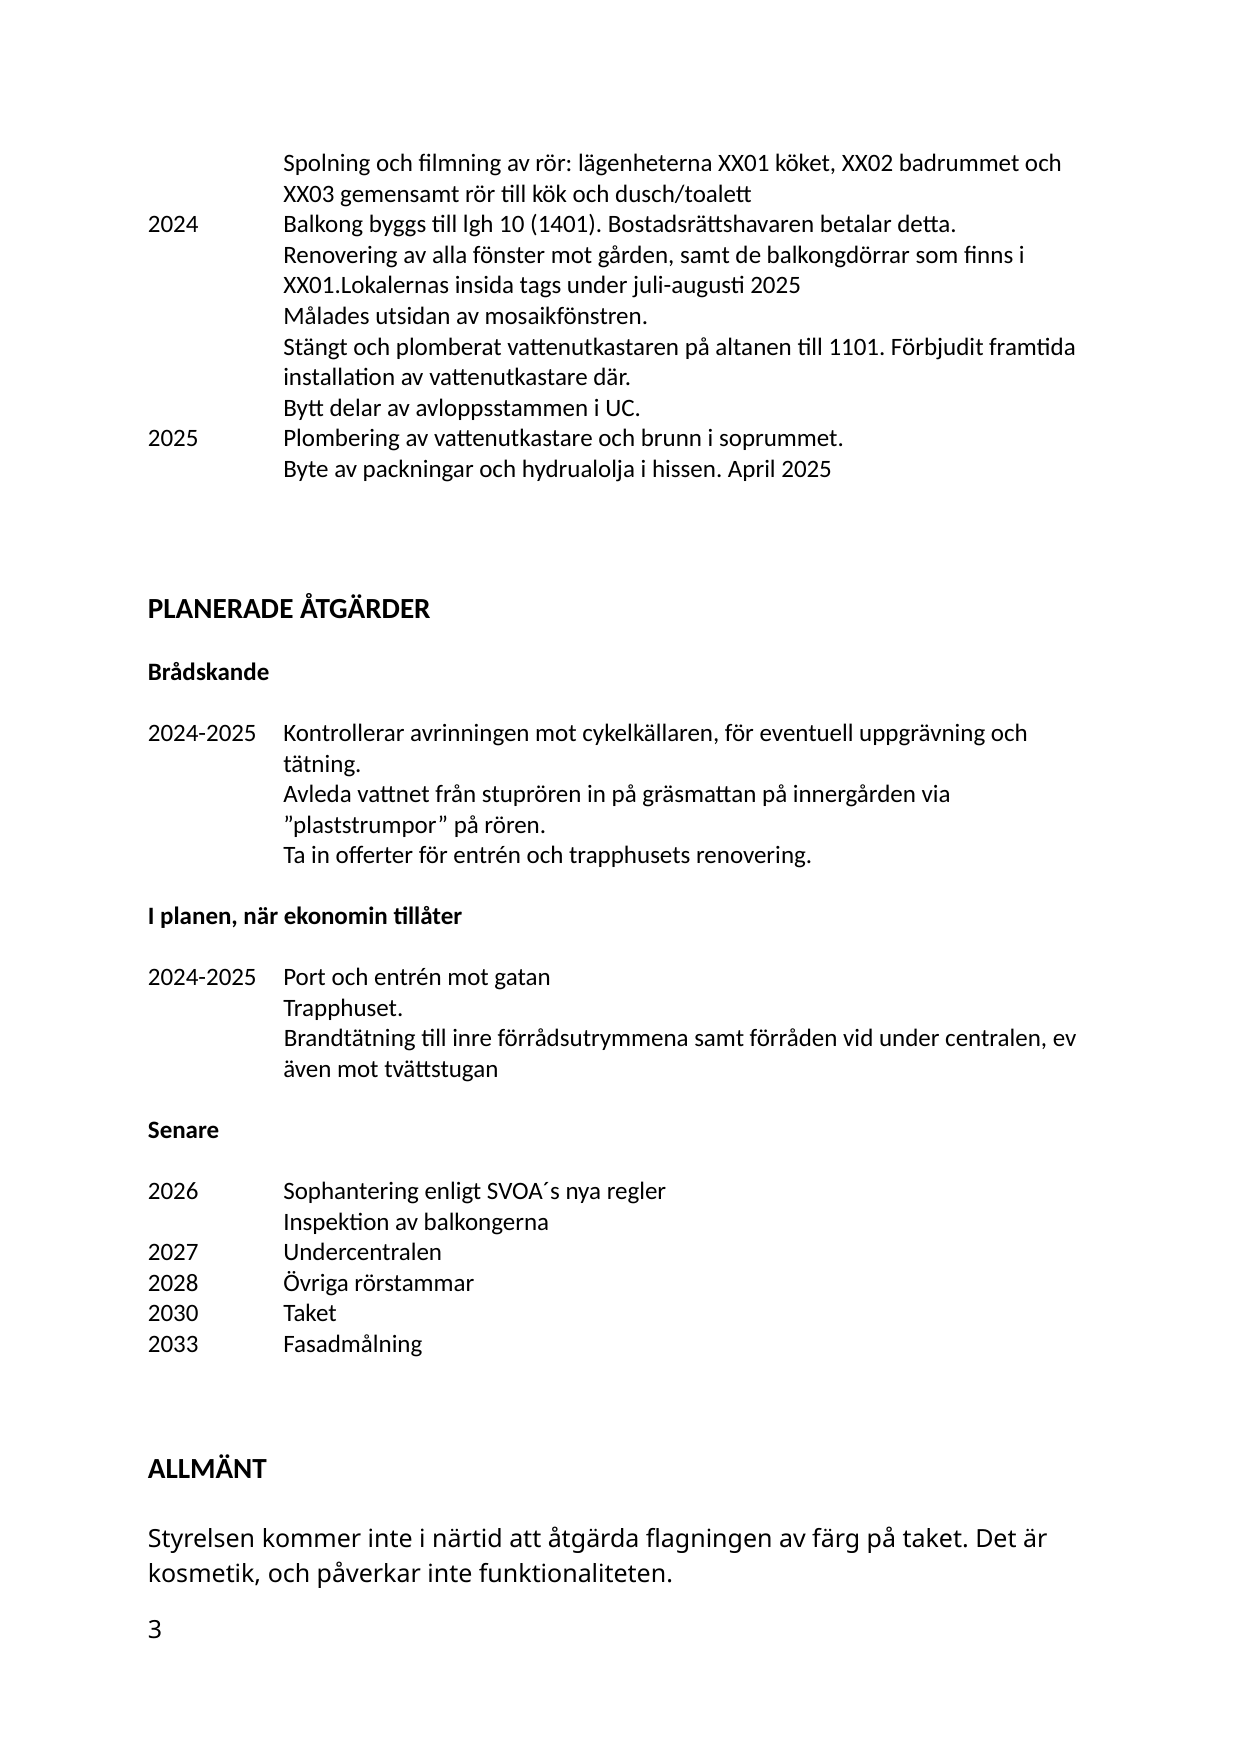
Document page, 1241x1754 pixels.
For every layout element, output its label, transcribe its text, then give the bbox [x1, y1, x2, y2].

text Senare [148, 1114, 1093, 1145]
text Målades utsidan av mosaikfönstren. [148, 300, 1093, 331]
text 2033 Fasadmålning [148, 1328, 1093, 1358]
text Styrelsen kommer inte i närtid att åtgärda flagningen av färg på taket. Det är kosmetik, och påverkar inte funktionaliteten. [148, 1521, 1093, 1589]
text Stängt och plomberat vattenutkastaren på altanen till 1101. Förbjudit framtida installation av vattenutkastare där. [148, 331, 1093, 392]
text Avleda vattnet från stuprören in på gräsmattan på innergården via ”plaststrumpor” på rören. [283, 778, 1093, 839]
text Inspektion av balkongerna [148, 1206, 1093, 1236]
text 2027 Undercentralen [148, 1236, 1093, 1267]
text Spolning och filmning av rör: lägenheterna XX01 köket, XX02 badrummet och XX03 gemensamt rör till kök och dusch/toalett [148, 148, 1093, 209]
text 2026 Sophantering enligt SVOA´s nya regler [148, 1175, 1093, 1206]
text Bytt delar av avloppsstammen i UC. [148, 392, 1093, 422]
text 2024-2025 Kontrollerar avrinningen mot cykelkällaren, för eventuell uppgrävning och tätning. [148, 717, 1093, 778]
text Ta in offerter för entrén och trapphusets renovering. [283, 839, 1093, 870]
text 2024 Balkong byggs till lgh 10 (1401). Bostadsrättshavaren betalar detta. [148, 209, 1093, 239]
text Byte av packningar och hydrualolja i hissen. April 2025 [148, 453, 1093, 483]
text PLANERADE ÅTGÄRDER [148, 590, 1093, 626]
text I planen, när ekonomin tillåter [148, 901, 1093, 931]
text 2024-2025 Port och entrén mot gatan [148, 962, 1093, 992]
text 2030 Taket [148, 1297, 1093, 1328]
text 2025 Plombering av vattenutkastare och brunn i soprummet. [148, 422, 1093, 453]
text Trapphuset. [283, 992, 1093, 1023]
text Renovering av alla fönster mot gården, samt de balkongdörrar som finns i XX01.Lokalernas insida tags under juli-augusti 2025 [283, 239, 1093, 300]
text Brådskande [148, 656, 1093, 687]
text 2028 Övriga rörstammar [148, 1267, 1093, 1297]
text Brandtätning till inre förrådsutrymmena samt förråden vid under centralen, ev även mot tvättstugan [283, 1023, 1093, 1084]
text ALLMÄNT [148, 1450, 1093, 1486]
